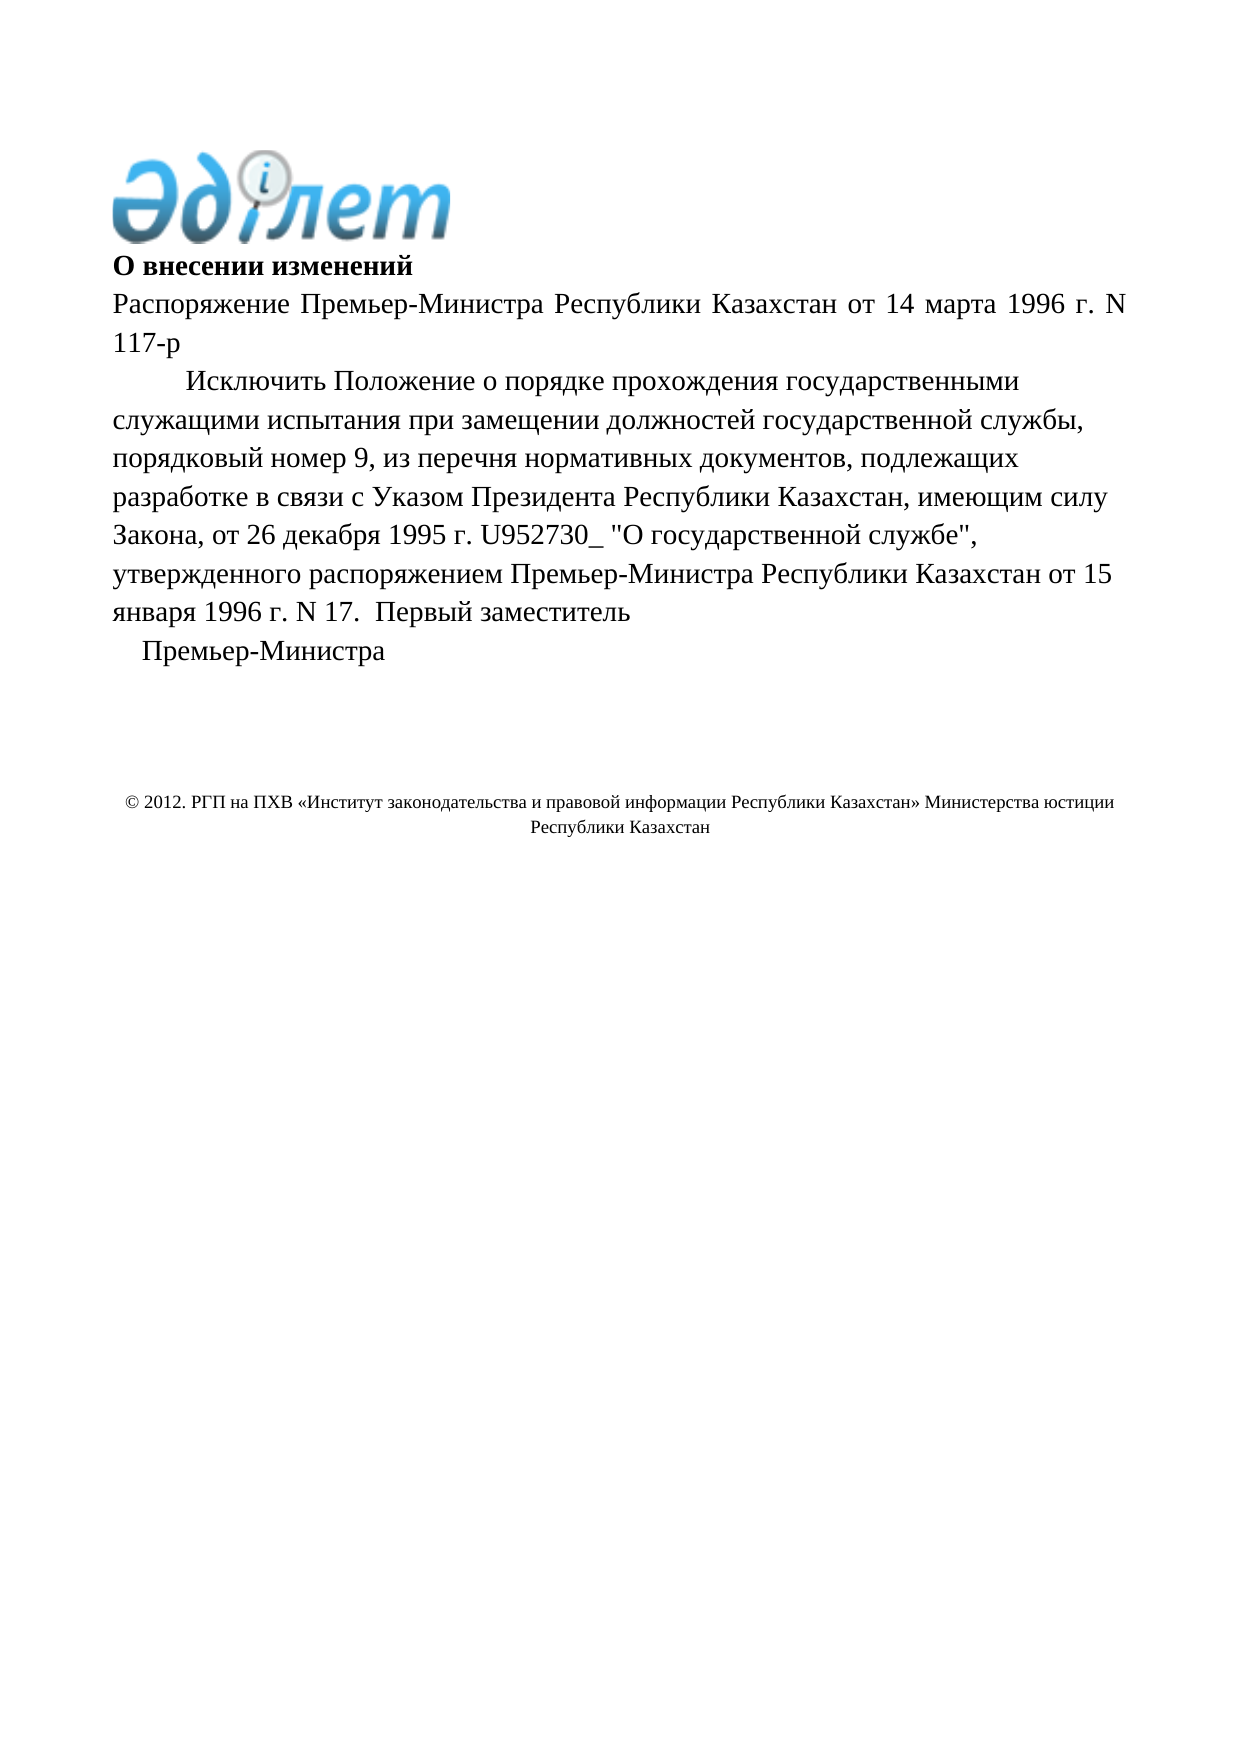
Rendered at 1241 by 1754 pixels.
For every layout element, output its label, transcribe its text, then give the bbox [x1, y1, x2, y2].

picture [112, 150, 451, 244]
text Распоряжение Премьер-Министра Республики Казахстан от 14 марта 1996 г. N 117-p [112, 286, 1128, 358]
text Исключить Положение о порядке прохождения государственными служащими испытания при замещении должностей государственной службы, порядковый номер 9, из перечня нормативных документов, подлежащих разработке в связи с Указом Президента Республики Казахстан, имеющим силу Закона, от 26 декабря 1995 г. U952730_ "О государственной службе", утвержденного распоряжением Премьер-Министра Республики Казахстан от 15 января 1996 г. N 17. Первый заместитель Премьер-Министра [112, 363, 1128, 697]
text О внесении изменений [112, 248, 1128, 281]
text © 2012. РГП на ПХВ «Институт законодательства и правовой информации Республики Казахстан» Министерства юстиции Республики Казахстан [112, 791, 1128, 838]
